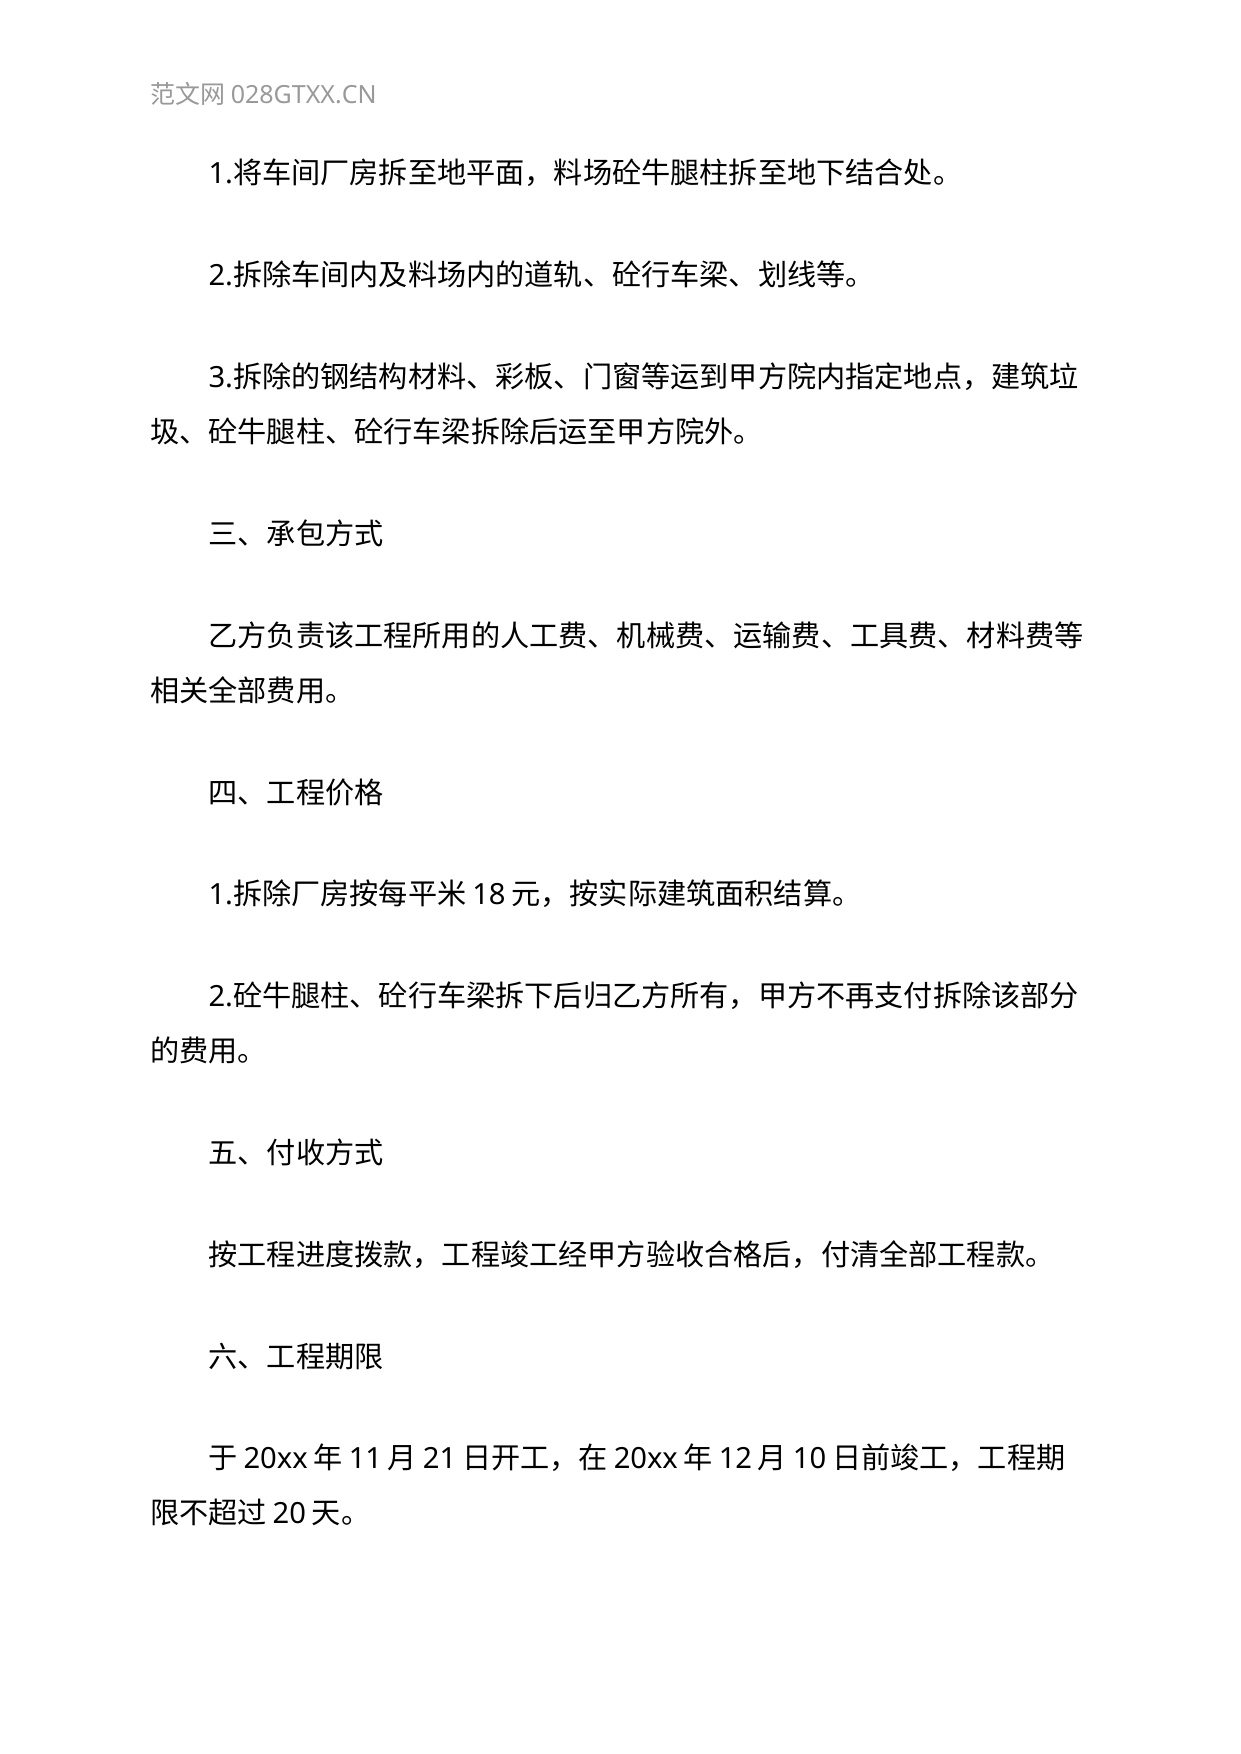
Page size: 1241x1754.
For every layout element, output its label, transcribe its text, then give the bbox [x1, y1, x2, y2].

text 乙方负责该工程所用的人工费、机械费、运输费、工具费、材料费等相关全部费用。 [150, 612, 1090, 710]
text 1.将车间厂房拆至地平面，料场砼牛腿柱拆至地下结合处。 [150, 150, 1090, 192]
text 3.拆除的钢结构材料、彩板、门窗等运到甲方院内指定地点，建筑垃圾、砼牛腿柱、砼行车梁拆除后运至甲方院外。 [150, 354, 1090, 451]
text 三、承包方式 [150, 511, 1090, 553]
text 按工程进度拨款，工程竣工经甲方验收合格后，付清全部工程款。 [150, 1231, 1090, 1274]
text 五、付收方式 [150, 1130, 1090, 1172]
text 于20xx年11月21日开工，在20xx年12月10日前竣工，工程期限不超过20天。 [150, 1435, 1090, 1532]
text 六、工程期限 [150, 1333, 1090, 1376]
text 1.拆除厂房按每平米18元，按实际建筑面积结算。 [150, 871, 1090, 913]
text 2.拆除车间内及料场内的道轨、砼行车梁、划线等。 [150, 252, 1090, 294]
text 2.砼牛腿柱、砼行车梁拆下后归乙方所有，甲方不再支付拆除该部分的费用。 [150, 973, 1090, 1070]
text 四、工程价格 [150, 769, 1090, 811]
